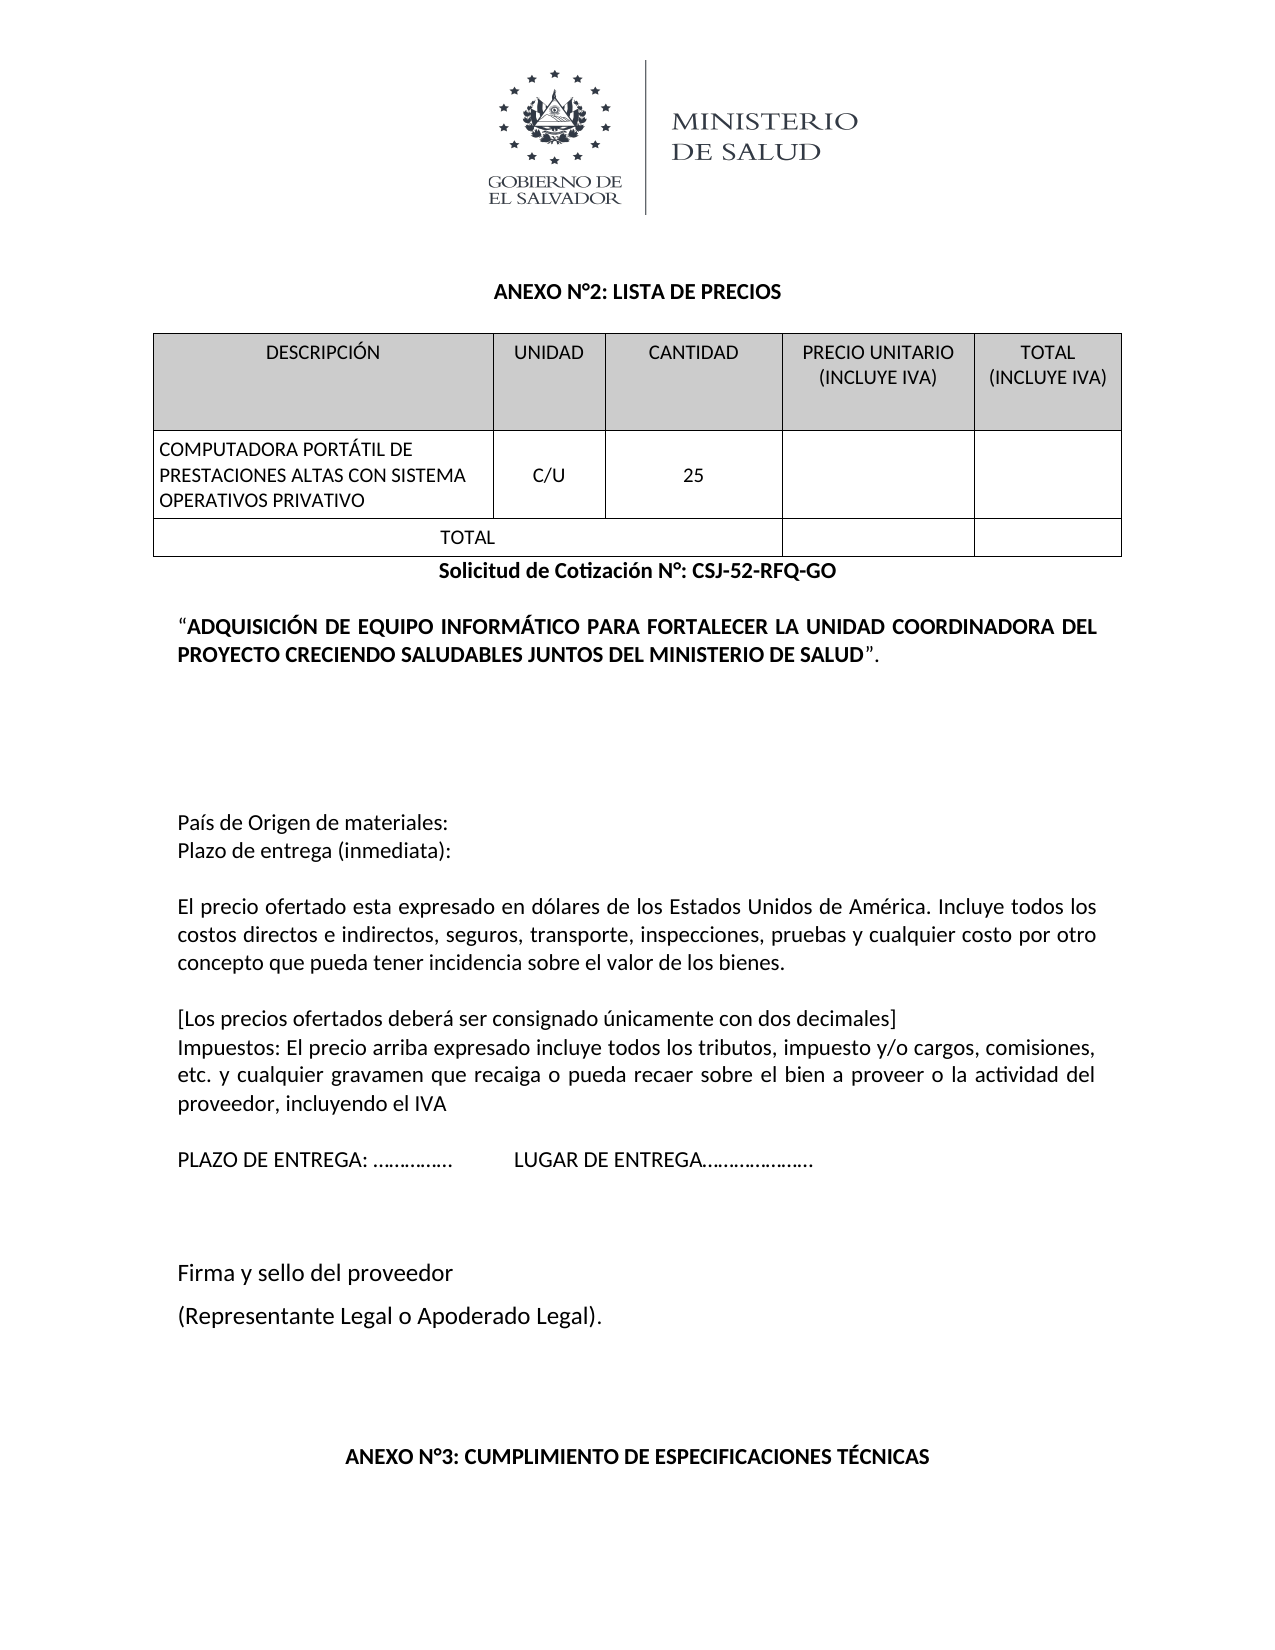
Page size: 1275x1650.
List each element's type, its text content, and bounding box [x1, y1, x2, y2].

picture [488, 60, 859, 215]
table_header PRECIO UNITARIO (INCLUYE IVA) [783, 334, 974, 430]
table_cell 25 [606, 431, 782, 518]
table_header TOTAL (INCLUYE IVA) [975, 334, 1121, 430]
table_header DESCRIPCIÓN [154, 334, 493, 430]
text Solicitud de Cotización N°: CSJ-52-RFQ-GO [177, 557, 1098, 584]
text (Representante Legal o Apoderado Legal). [177, 1300, 1098, 1330]
text El precio ofertado esta expresado en dólares de los Estados Unidos de América. Incluye todos los costos directos e indirectos, seguros, transporte, inspecciones, pruebas y cualquier costo por otro concepto que pueda tener incidencia sobre el valor de los bienes. [177, 892, 1098, 977]
table_cell COMPUTADORA PORTÁTIL DE PRESTACIONES ALTAS CON SISTEMA OPERATIVOS PRIVATIVO [154, 431, 493, 518]
table_cell TOTAL [154, 519, 782, 556]
table_cell [975, 431, 1121, 518]
text Firma y sello del proveedor [177, 1257, 1098, 1287]
table_cell [783, 519, 974, 556]
text PLAZO DE ENTREGA: …………… LUGAR DE ENTREGA………………… [177, 1145, 1098, 1173]
text [Los precios ofertados deberá ser consignado únicamente con dos decimales] [177, 1004, 1098, 1033]
table_header UNIDAD [494, 334, 605, 430]
text País de Origen de materiales: [177, 808, 1098, 836]
table_header CANTIDAD [606, 334, 782, 430]
table_cell [975, 519, 1121, 556]
table_cell C/U [494, 431, 605, 518]
text “ADQUISICIÓN DE EQUIPO INFORMÁTICO PARA FORTALECER LA UNIDAD COORDINADORA DEL PROYECTO CRECIENDO SALUDABLES JUNTOS DEL MINISTERIO DE SALUD”. [177, 612, 1098, 668]
text ANEXO N°2: LISTA DE PRECIOS [177, 277, 1098, 305]
text Plazo de entrega (inmediata): [177, 836, 1098, 864]
text ANEXO N°3: CUMPLIMIENTO DE ESPECIFICACIONES TÉCNICAS [177, 1442, 1098, 1470]
table_cell [783, 431, 974, 518]
text Impuestos: El precio arriba expresado incluye todos los tributos, impuesto y/o cargos, comisiones, etc. y cualquier gravamen que recaiga o pueda recaer sobre el bien a proveer o la actividad del proveedor, incluyendo el IVA [177, 1033, 1098, 1117]
